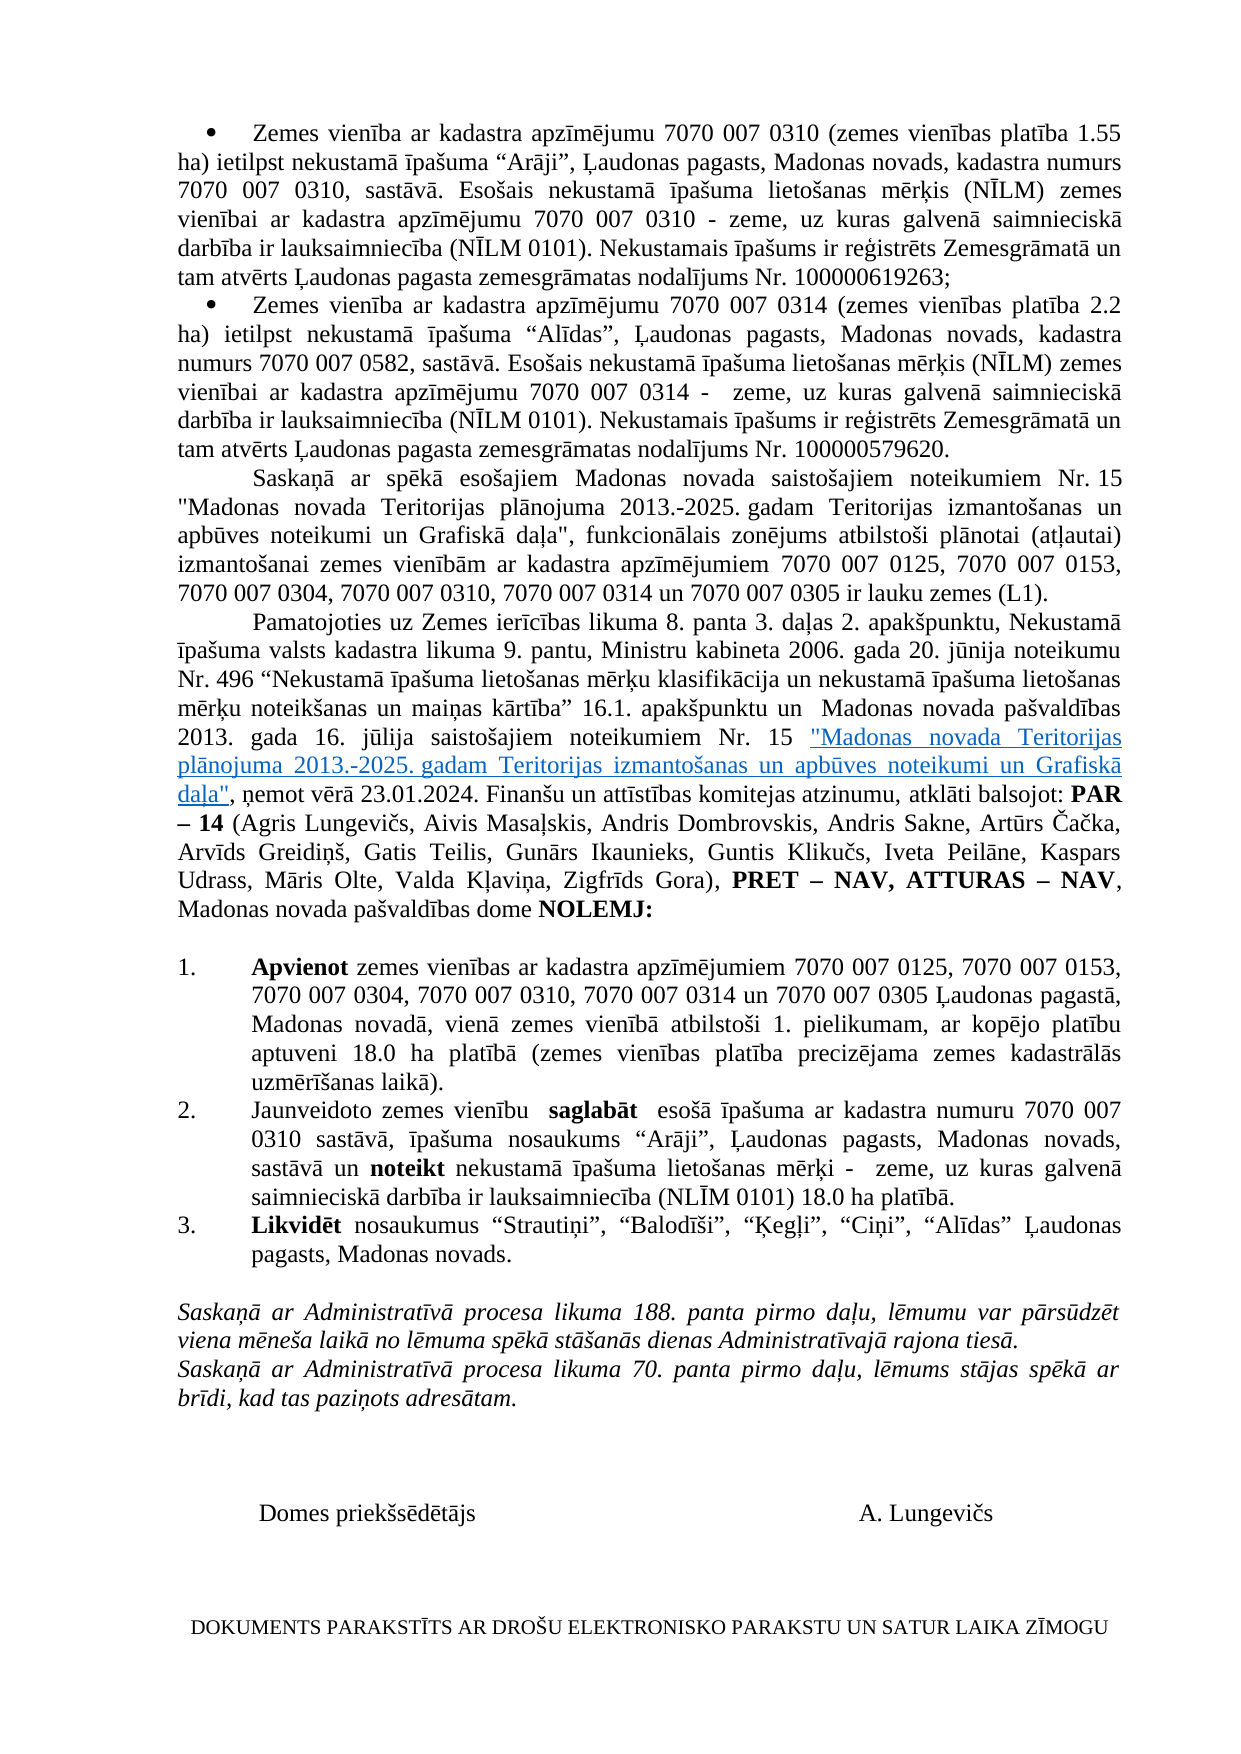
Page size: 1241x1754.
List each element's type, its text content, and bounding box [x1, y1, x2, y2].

text Pamatojoties uz Zemes ierīcības likuma 8. panta 3. daļas 2. apakšpunktu, Nekustamā īpašuma valsts kadastra likuma 9. pantu, Ministru kabineta 2006. gada 20. jūnija noteikumu Nr. 496 “Nekustamā īpašuma lietošanas mērķu klasifikācija un nekustamā īpašuma lietošanas mērķu noteikšanas un maiņas kārtība” 16.1. apakšpunktu un Madonas novada pašvaldības 2013. gada 16. jūlija saistošajiem noteikumiem Nr. 15 "Madonas novada Teritorijas plānojuma 2013.-2025. gadam Teritorijas izmantošanas un apbūves noteikumi un Grafiskā daļa", ņemot vērā 23.01.2024. Finanšu un attīstības komitejas atzinumu, atklāti balsojot: PAR – 14 (Agris Lungevičs, Aivis Masaļskis, Andris Dombrovskis, Andris Sakne, Artūrs Čačka, Arvīds Greidiņš, Gatis Teilis, Gunārs Ikaunieks, Guntis Klikučs, Iveta Peilāne, Kaspars Udrass, Māris Olte, Valda Kļaviņa, Zigfrīds Gora), PRET – NAV, ATTURAS – NAV, Madonas novada pašvaldības dome NOLEMJ: [177, 777, 1122, 923]
text Pamatojoties uz Zemes ierīcības likuma 8. panta 3. daļas 2. apakšpunktu, Nekustamā īpašuma valsts kadastra likuma 9. pantu, Ministru kabineta 2006. gada 20. jūnija noteikumu Nr. 496 “Nekustamā īpašuma lietošanas mērķu klasifikācija un nekustamā īpašuma lietošanas mērķu noteikšanas un maiņas kārtība” 16.1. apakšpunktu un Madonas novada pašvaldības 2013. gada 16. jūlija saistošajiem noteikumiem Nr. 15 "Madonas novada Teritorijas plānojuma 2013.-2025. gadam Teritorijas izmantošanas un apbūves noteikumi un Grafiskā daļa", ņemot vērā 23.01.2024. Finanšu un attīstības komitejas atzinumu, atklāti balsojot: PAR – 14 (Agris Lungevičs, Aivis Masaļskis, Andris Dombrovskis, Andris Sakne, Artūrs Čačka, Arvīds Greidiņš, Gatis Teilis, Gunārs Ikaunieks, Guntis Klikučs, Iveta Peilāne, Kaspars Udrass, Māris Olte, Valda Kļaviņa, Zigfrīds Gora), PRET – NAV, ATTURAS – NAV, Madonas novada pašvaldības dome NOLEMJ: [177, 607, 1122, 776]
list Likvidēt nosaukumus “Strautiņi”, “Balodīši”, “Ķegļi”, “Ciņi”, “Alīdas” Ļaudonas pagasts, Madonas novads. [177, 1211, 1122, 1268]
text Saskaņā ar Administratīvā procesa likuma 188. panta pirmo daļu, lēmumu var pārsūdzēt viena mēneša laikā no lēmuma spēkā stāšanās dienas Administratīvajā rajona tiesā. [177, 1297, 1122, 1354]
list Apvienot zemes vienības ar kadastra apzīmējumiem 7070 007 0125, 7070 007 0153, 7070 007 0304, 7070 007 0310, 7070 007 0314 un 7070 007 0305 Ļaudonas pagastā, Madonas novadā, vienā zemes vienībā atbilstoši 1. pielikumam, ar kopējo platību aptuveni 18.0 ha platībā (zemes vienības platība precizējama zemes kadastrālās uzmērīšanas laikā). [177, 952, 1122, 1096]
list Zemes vienība ar kadastra apzīmējumu 7070 007 0314 (zemes vienības platība 2.2 ha) ietilpst nekustamā īpašuma “Alīdas”, Ļaudonas pagasts, Madonas novads, kadastra numurs 7070 007 0582, sastāvā. Esošais nekustamā īpašuma lietošanas mērķis (NĪLM) zemes vienībai ar kadastra apzīmējumu 7070 007 0314 - zeme, uz kuras galvenā saimnieciskā darbība ir lauksaimniecība (NĪLM 0101). Nekustamais īpašums ir reģistrēts Zemesgrāmatā un tam atvērts Ļaudonas pagasta zemesgrāmatas nodalījums Nr. 100000579620. [177, 291, 1122, 463]
text Domes priekšsēdētājs A. Lungevičs [177, 1498, 1122, 1527]
text Saskaņā ar Administratīvā procesa likuma 70. panta pirmo daļu, lēmums stājas spēkā ar brīdi, kad tas paziņots adresātam. [177, 1354, 1122, 1412]
text Saskaņā ar spēkā esošajiem Madonas novada saistošajiem noteikumiem Nr. 15 "Madonas novada Teritorijas plānojuma 2013.-2025. gadam Teritorijas izmantošanas un apbūves noteikumi un Grafiskā daļa", funkcionālais zonējums atbilstoši plānotai (atļautai) izmantošanai zemes vienībām ar kadastra apzīmējumiem 7070 007 0125, 7070 007 0153, 7070 007 0304, 7070 007 0310, 7070 007 0314 un 7070 007 0305 ir lauku zemes (L1). [177, 463, 1122, 607]
list Jaunveidoto zemes vienību saglabāt esošā īpašuma ar kadastra numuru 7070 007 0310 sastāvā, īpašuma nosaukums “Arāji”, Ļaudonas pagasts, Madonas novads, sastāvā un noteikt nekustamā īpašuma lietošanas mērķi - zeme, uz kuras galvenā saimnieciskā darbība ir lauksaimniecība (NLĪM 0101) 18.0 ha platībā. [177, 1096, 1122, 1211]
list Zemes vienība ar kadastra apzīmējumu 7070 007 0310 (zemes vienības platība 1.55 ha) ietilpst nekustamā īpašuma “Arāji”, Ļaudonas pagasts, Madonas novads, kadastra numurs 7070 007 0310, sastāvā. Esošais nekustamā īpašuma lietošanas mērķis (NĪLM) zemes vienībai ar kadastra apzīmējumu 7070 007 0310 - zeme, uz kuras galvenā saimnieciskā darbība ir lauksaimniecība (NĪLM 0101). Nekustamais īpašums ir reģistrēts Zemesgrāmatā un tam atvērts Ļaudonas pagasta zemesgrāmatas nodalījums Nr. 100000619263; [177, 118, 1122, 291]
